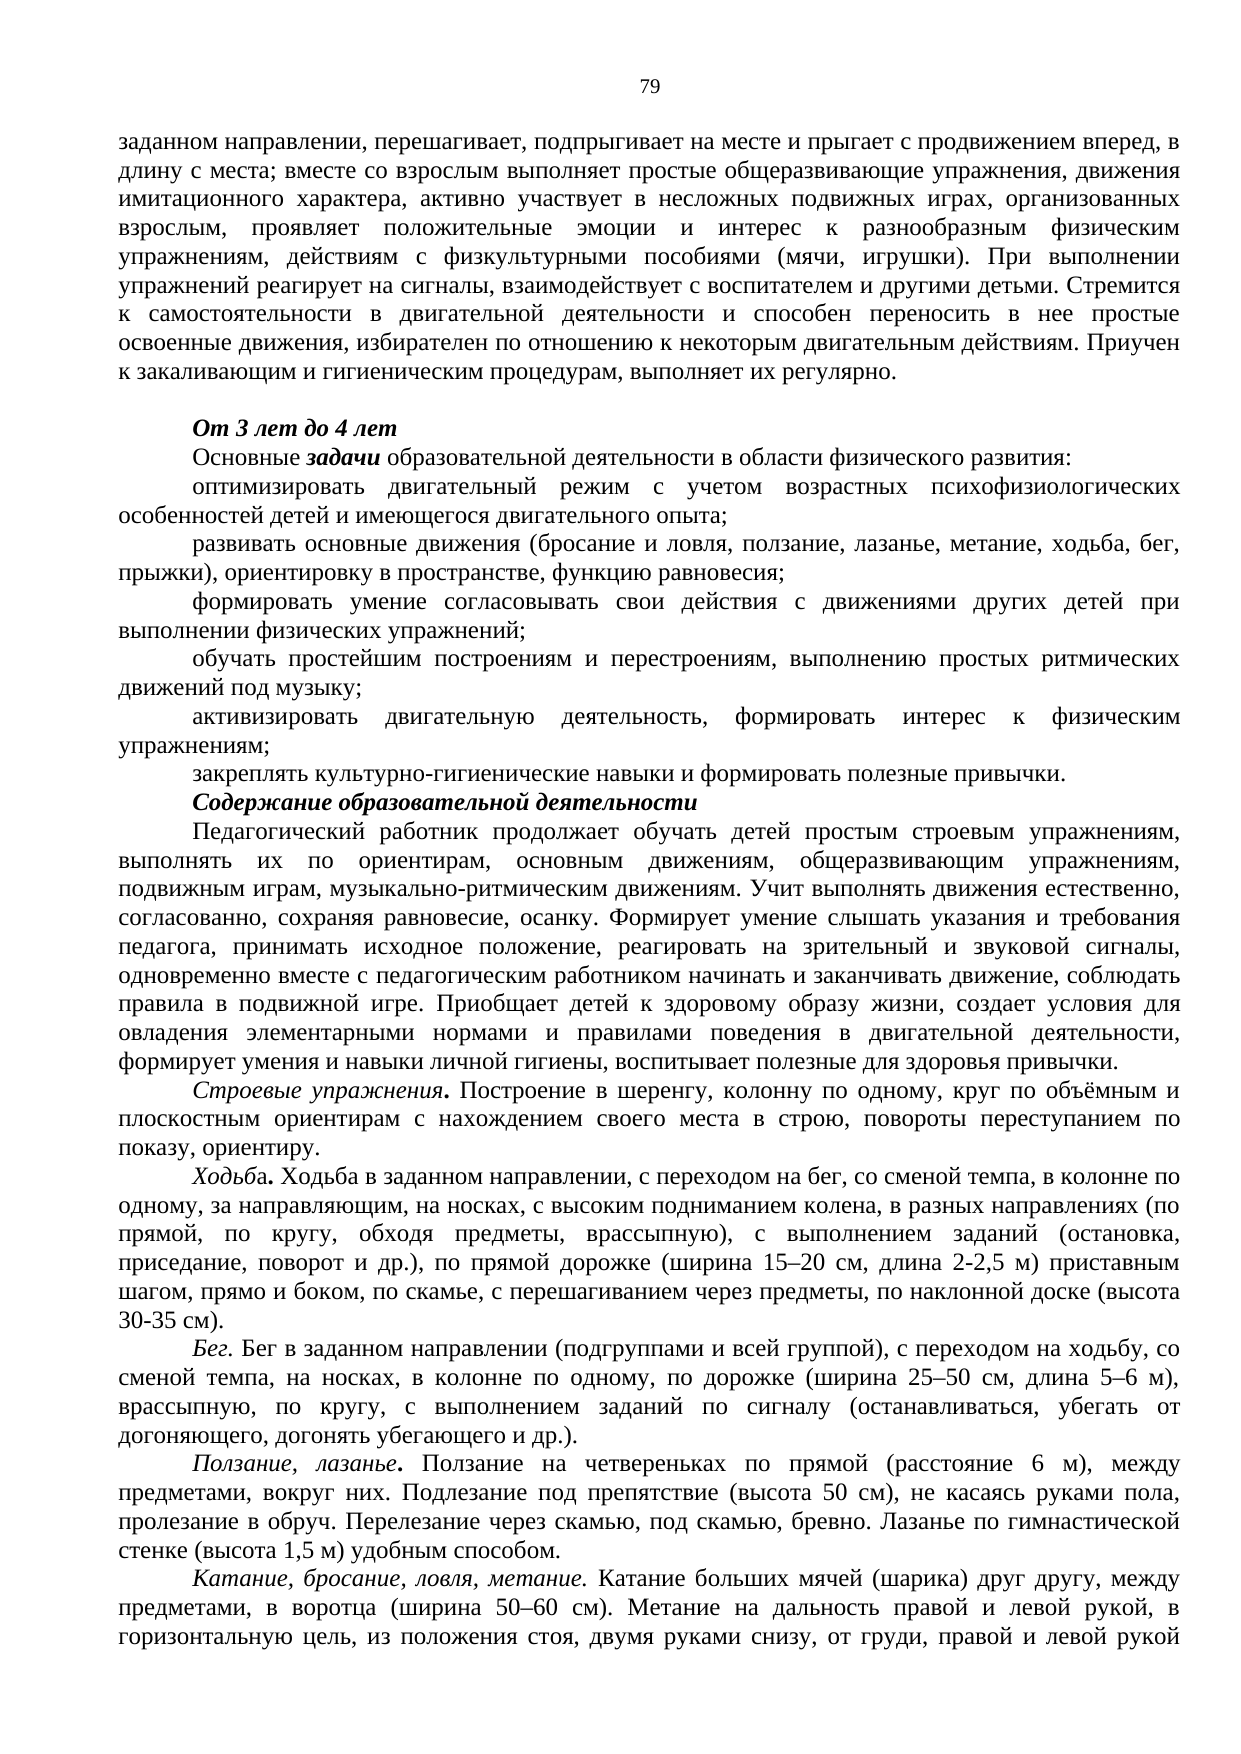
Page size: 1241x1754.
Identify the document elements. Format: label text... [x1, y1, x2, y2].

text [118, 1563, 1181, 1650]
text оптимизировать двигательный режим с учетом возрастных психофизиологических особенностей детей и имеющегося двигательного опыта; [118, 471, 1181, 528]
text Педагогический работник продолжает обучать детей простым строевым упражнениям, выполнять их по ориентирам, основным движениям, общеразвивающим упражнениям, подвижным играм, музыкально-ритмическим движениям. Учит выполнять движения естественно, согласованно, сохраняя равновесие, осанку. Формирует умение слышать указания и требования педагога, принимать исходное положение, реагировать на зрительный и звуковой сигналы, одновременно вместе с педагогическим работником начинать и заканчивать движение, соблюдать правила в подвижной игре. Приобщает детей к здоровому образу жизни, создает условия для овладения элементарными нормами и правилами поведения в двигательной деятельности, формирует умения и навыки личной гигиены, воспитывает полезные для здоровья привычки. [118, 816, 1181, 1075]
text формировать умение согласовывать свои действия с движениями других детей при выполнении физических упражнений; [118, 586, 1181, 643]
text обучать простейшим построениям и перестроениям, выполнению простых ритмических движений под музыку; [118, 643, 1181, 701]
text Бег. Бег в заданном направлении (подгруппами и всей группой), с переходом на ходьбу, со сменой темпа, на носках, в колонне по одному, по дорожке (ширина 25–50 см, длина 5–6 м), врассыпную, по кругу, с выполнением заданий по сигналу (останавливаться, убегать от догоняющего, догонять убегающего и др.). [118, 1333, 1181, 1448]
text Ползание, лазанье. Ползание на четвереньках по прямой (расстояние 6 м), между предметами, вокруг них. Подлезание под препятствие (высота 50 см), не касаясь руками пола, пролезание в обруч. Перелезание через скамью, под скамью, бревно. Лазанье по гимнастической стенке (высота 1,5 м) удобным способом. [118, 1448, 1181, 1563]
text От 3 лет до 4 лет [118, 413, 1181, 442]
text активизировать двигательную деятельность, формировать интерес к физическим упражнениям; [118, 701, 1181, 758]
text Содержание образовательной деятельности [118, 787, 1181, 816]
text развивать основные движения (бросание и ловля, ползание, лазанье, метание, ходьба, бег, прыжки), ориентировку в пространстве, функцию равновесия; [118, 528, 1181, 586]
text Строевые упражнения. Построение в шеренгу, колонну по одному, круг по объёмным и плоскостным ориентирам с нахождением своего места в строю, повороты переступанием по показу, ориентиру. [118, 1075, 1181, 1161]
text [118, 126, 1181, 385]
text Ходьба. Ходьба в заданном направлении, с переходом на бег, со сменой темпа, в колонне по одному, за направляющим, на носках, с высоким подниманием колена, в разных направлениях (по прямой, по кругу, обходя предметы, врассыпную), с выполнением заданий (остановка, приседание, поворот и др.), по прямой дорожке (ширина 15–20 см, длина 2-2,5 м) приставным шагом, прямо и боком, по скамье, с перешагиванием через предметы, по наклонной доске (высота 30-35 см). [118, 1161, 1181, 1333]
text закреплять культурно-гигиенические навыки и формировать полезные привычки. [118, 758, 1181, 787]
text Основные задачи образовательной деятельности в области физического развития: [118, 442, 1181, 471]
